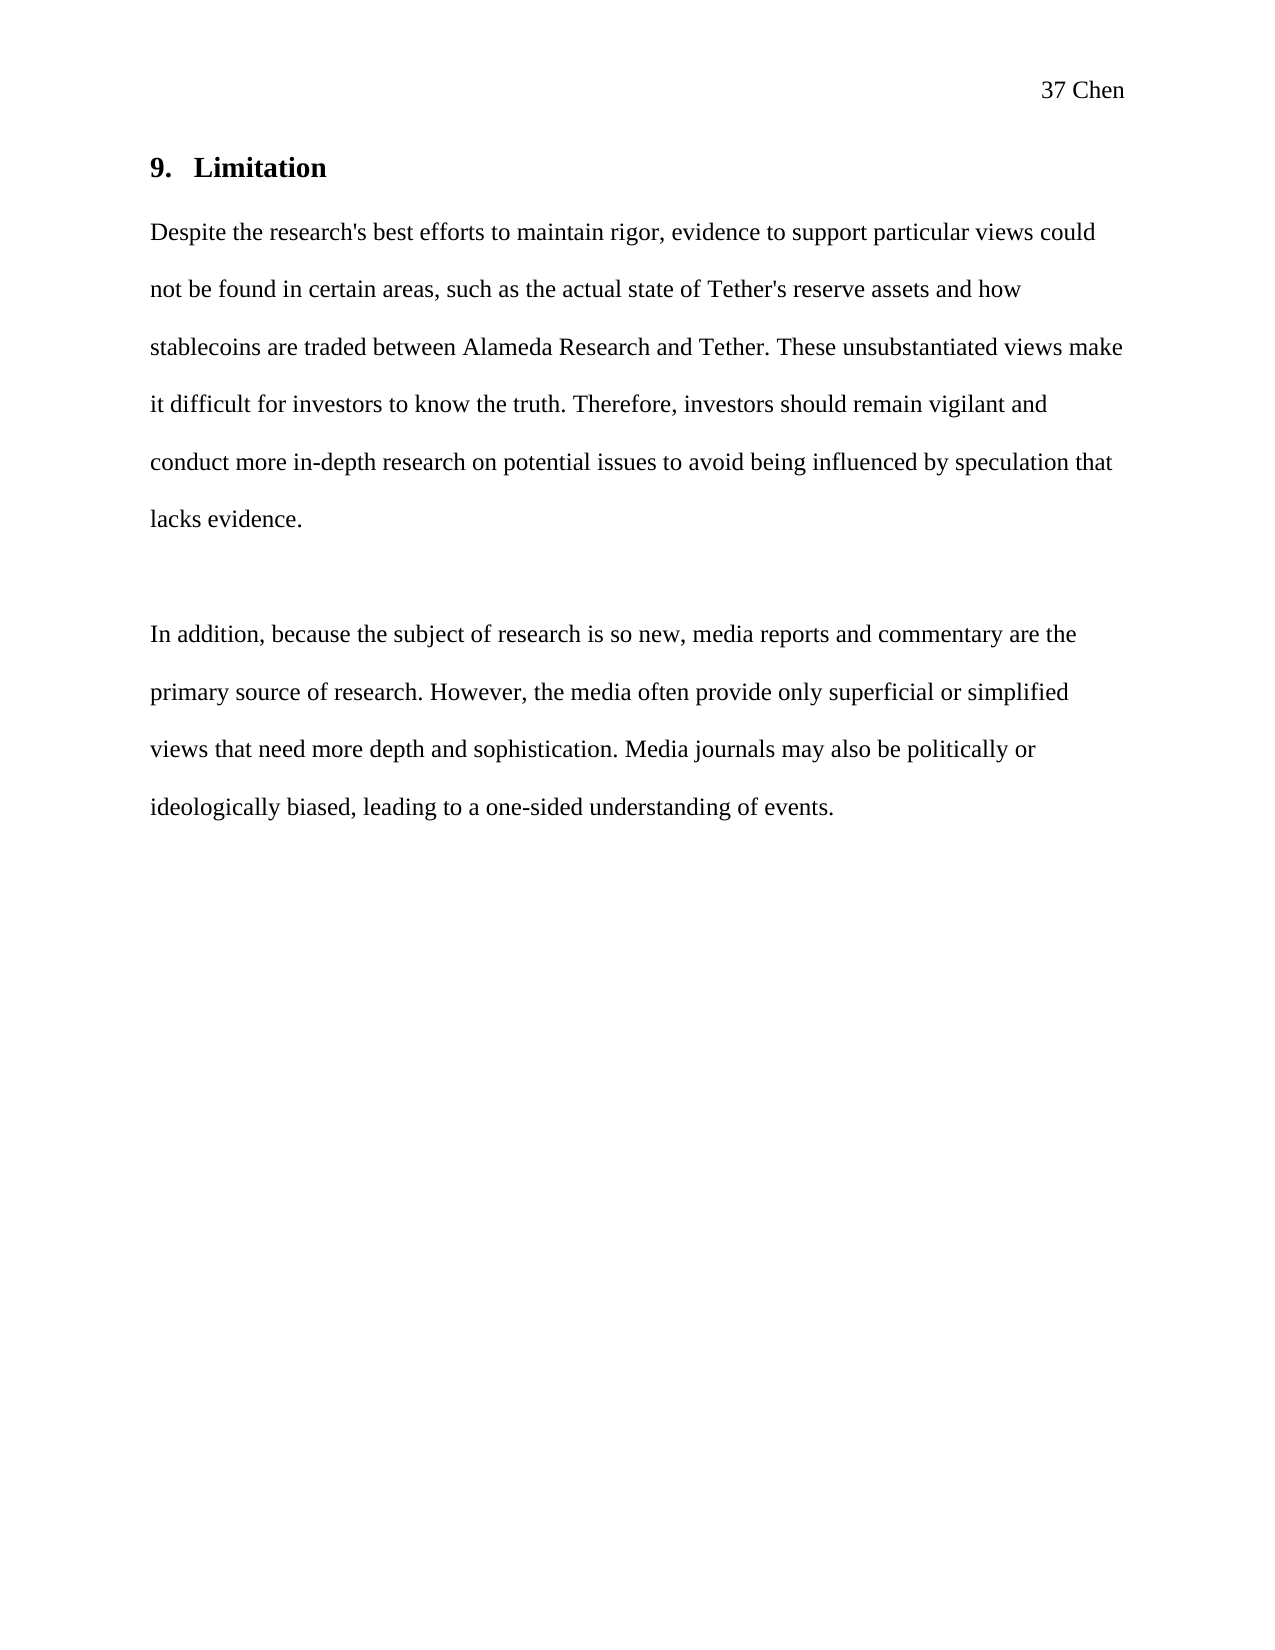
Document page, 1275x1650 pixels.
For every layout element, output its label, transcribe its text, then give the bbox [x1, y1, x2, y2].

text In addition, because the subject of research is so new, media reports and commentary are the primary source of research. However, the media often provide only superficial or simplified views that need more depth and sophistication. Media journals may also be politically or ideologically biased, leading to a one-sided understanding of events. [150, 619, 1125, 821]
list Limitation [150, 150, 1125, 183]
text Despite the research's best efforts to maintain rigor, evidence to support particular views could not be found in certain areas, such as the actual state of Tether's reserve assets and how stablecoins are traded between Alameda Research and Tether. These unsubstantiated views make it difficult for investors to know the truth. Therefore, investors should remain vigilant and conduct more in-depth research on potential issues to avoid being influenced by speculation that lacks evidence. [150, 217, 1125, 533]
